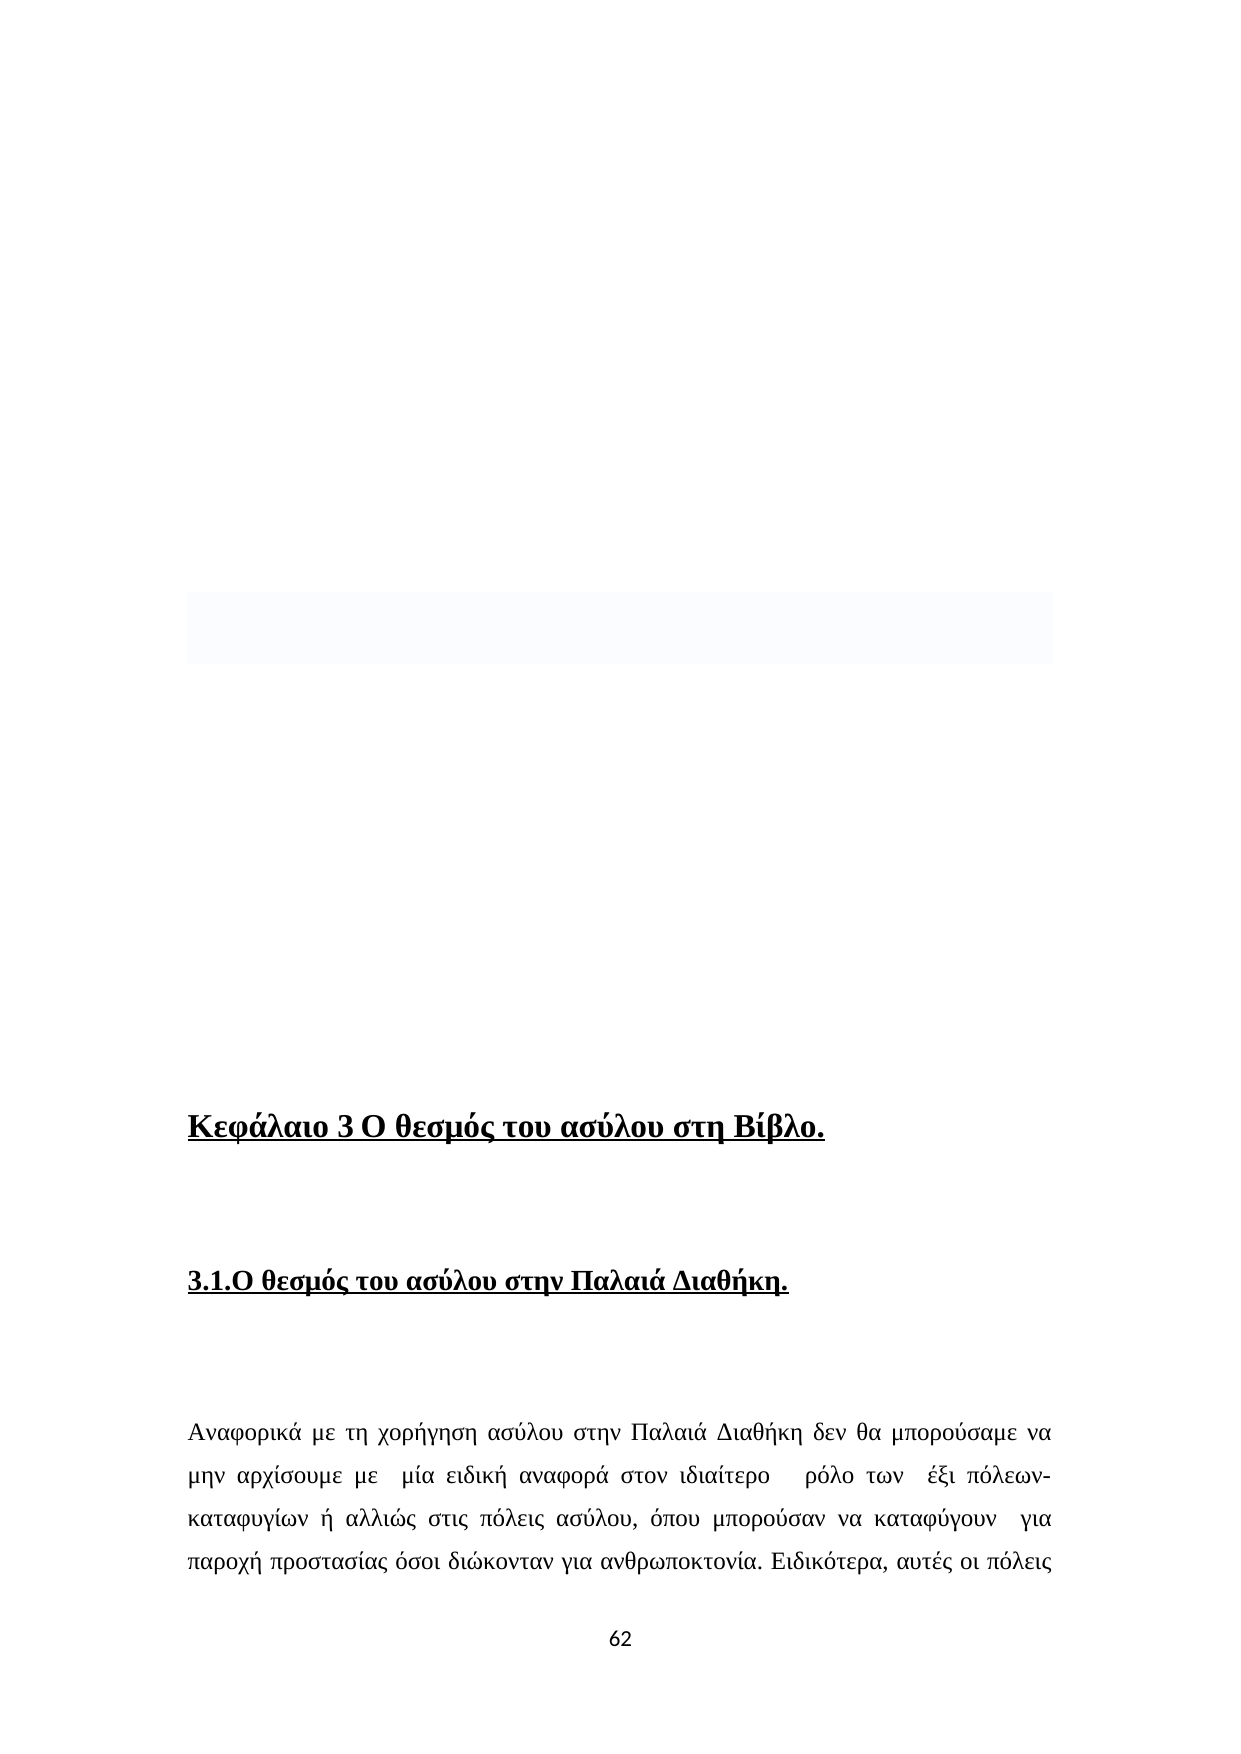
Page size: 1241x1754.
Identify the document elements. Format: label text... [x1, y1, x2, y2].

text 3.1.Ο θεσμός του ασύλου στην Παλαιά Διαθήκη. [187, 1263, 1053, 1297]
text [187, 1417, 1053, 1575]
text Κεφάλαιο 3 Ο θεσμός του ασύλου στη Βίβλο. [187, 1106, 1053, 1145]
